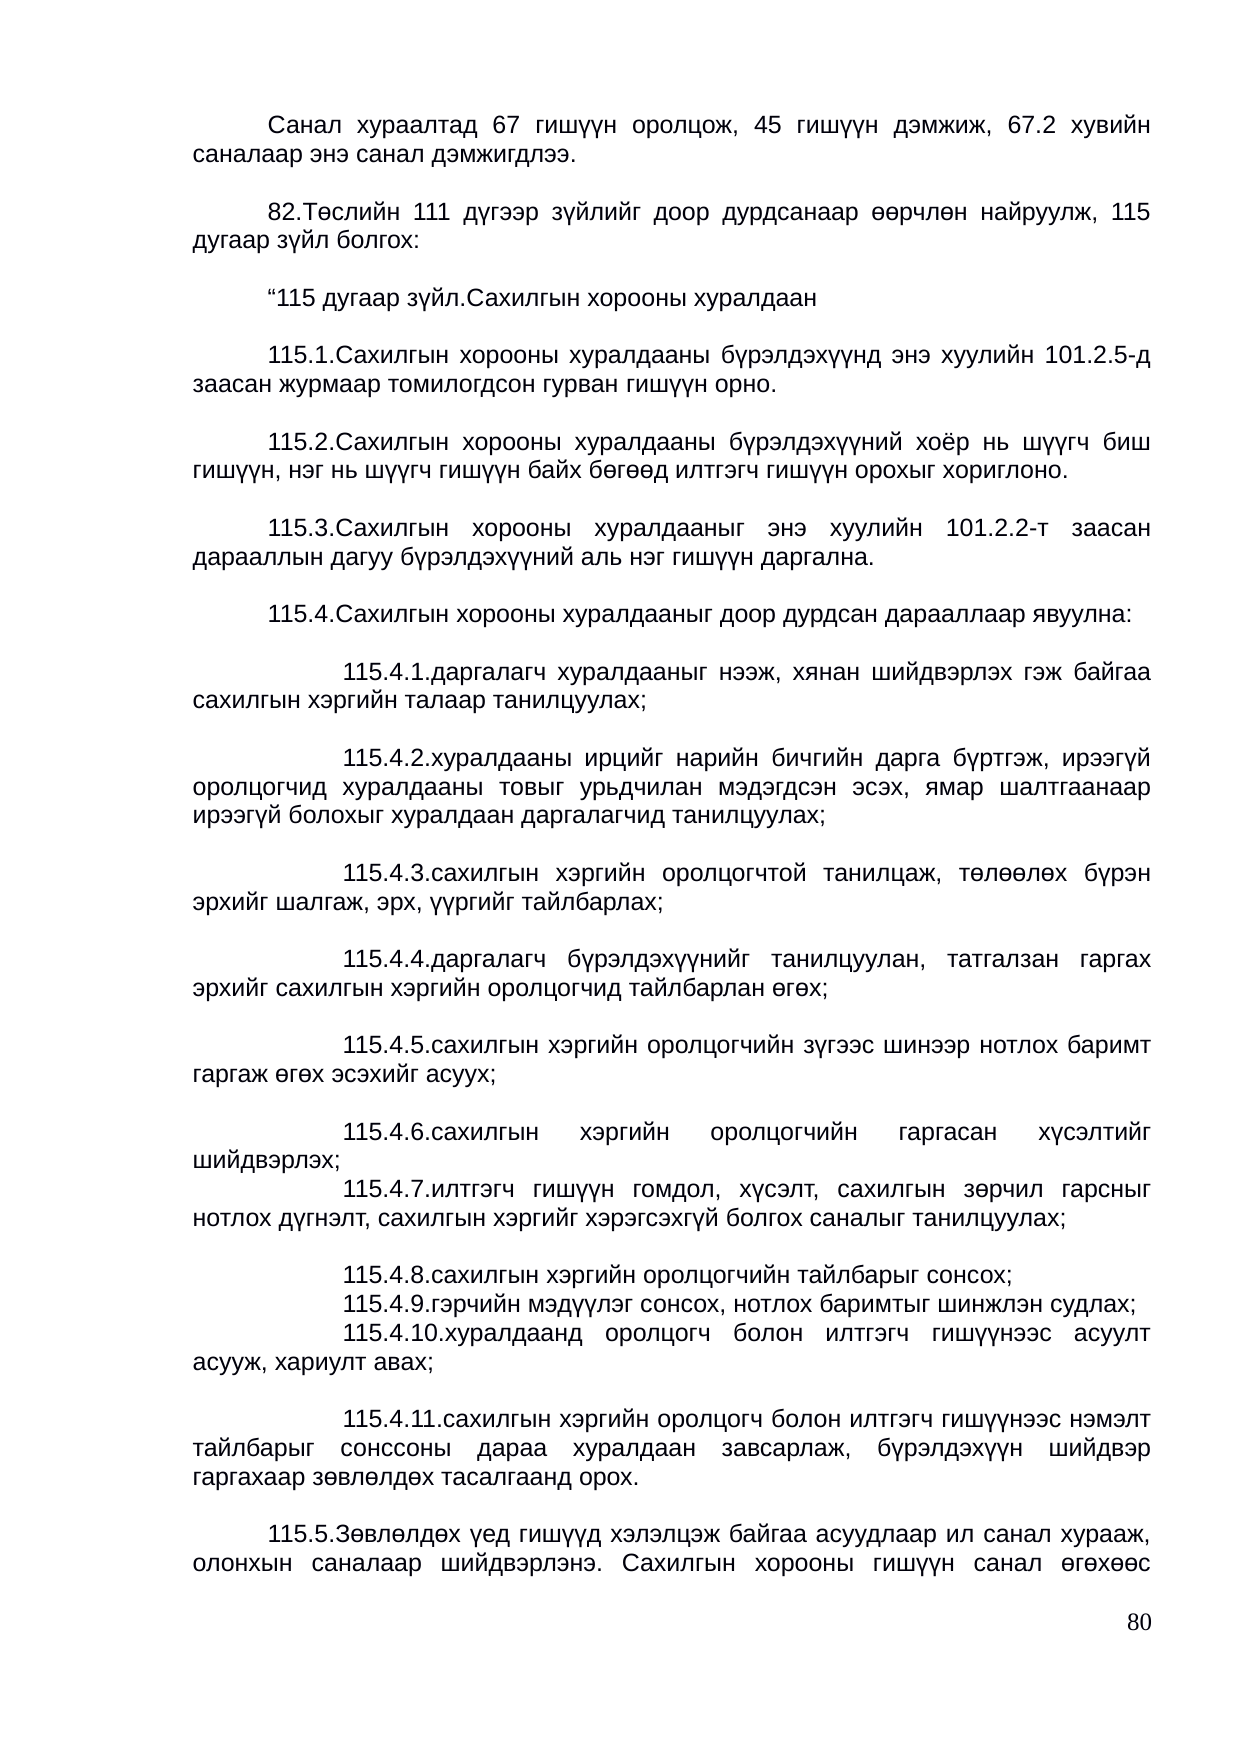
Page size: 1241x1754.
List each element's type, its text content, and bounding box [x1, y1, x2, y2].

text 115.4.4.даргалагч бүрэлдэхүүнийг танилцуулан, татгалзан гаргах эрхийг сахилгын хэргийн оролцогчид тайлбарлан өгөх; [192, 944, 1152, 1002]
text 115.4.1.даргалагч хуралдааныг нээж, хянан шийдвэрлэх гэж байгаа сахилгын хэргийн талаар танилцуулах; [192, 657, 1152, 714]
text 115.3.Сахилгын хорооны хуралдааныг энэ хуулийн 101.2.2-т заасан дарааллын дагуу бүрэлдэхүүний аль нэг гишүүн даргална. [192, 513, 1152, 570]
text 115.4.5.сахилгын хэргийн оролцогчийн зүгээс шинээр нотлох баримт гаргаж өгөх эсэхийг асуух; [192, 1030, 1152, 1088]
text “115 дугаар зүйл.Сахилгын хорооны хуралдаан [192, 283, 1152, 312]
text 115.1.Сахилгын хорооны хуралдааны бүрэлдэхүүнд энэ хуулийн 101.2.5-д заасан журмаар томилогдсон гурван гишүүн орно. [192, 340, 1152, 398]
text 115.4.8.сахилгын хэргийн оролцогчийн тайлбарыг сонсох; [192, 1260, 1152, 1289]
text Санал хураалтад 67 гишүүн оролцож, 45 гишүүн дэмжиж, 67.2 хувийн саналаар энэ санал дэмжигдлээ. [192, 110, 1152, 168]
text 115.2.Сахилгын хорооны хуралдааны бүрэлдэхүүний хоёр нь шүүгч биш гишүүн, нэг нь шүүгч гишүүн байх бөгөөд илтгэгч гишүүн орохыг хориглоно. [192, 427, 1152, 484]
text 82.Төслийн 111 дүгээр зүйлийг доор дурдсанаар өөрчлөн найруулж, 115 дугаар зүйл болгох: [192, 197, 1152, 254]
text 115.4.3.сахилгын хэргийн оролцогчтой танилцаж, төлөөлөх бүрэн эрхийг шалгаж, эрх, үүргийг тайлбарлах; [192, 858, 1152, 915]
text 115.4.Сахилгын хорооны хуралдааныг доор дурдсан дарааллаар явуулна: [192, 599, 1152, 628]
text 115.4.11.сахилгын хэргийн оролцогч болон илтгэгч гишүүнээс нэмэлт тайлбарыг сонссоны дараа хуралдаан завсарлаж, бүрэлдэхүүн шийдвэр гаргахаар зөвлөлдөх тасалгаанд орох. [192, 1404, 1152, 1490]
text 115.4.2.хуралдааны ирцийг нарийн бичгийн дарга бүртгэж, ирээгүй оролцогчид хуралдааны товыг урьдчилан мэдэгдсэн эсэх, ямар шалтгаанаар ирээгүй болохыг хуралдаан даргалагчид танилцуулах; [192, 743, 1152, 829]
text 115.4.9.гэрчийн мэдүүлэг сонсох, нотлох баримтыг шинжлэн судлах; [192, 1289, 1152, 1318]
text 115.4.7.илтгэгч гишүүн гомдол, хүсэлт, сахилгын зөрчил гарсныг нотлох дүгнэлт, сахилгын хэргийг хэрэгсэхгүй болгох саналыг танилцуулах; [192, 1174, 1152, 1232]
text 115.4.6.сахилгын хэргийн оролцогчийн гаргасан хүсэлтийг шийдвэрлэх; [192, 1117, 1152, 1174]
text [192, 1519, 1152, 1577]
text 115.4.10.хуралдаанд оролцогч болон илтгэгч гишүүнээс асуулт асууж, хариулт авах; [192, 1318, 1152, 1375]
